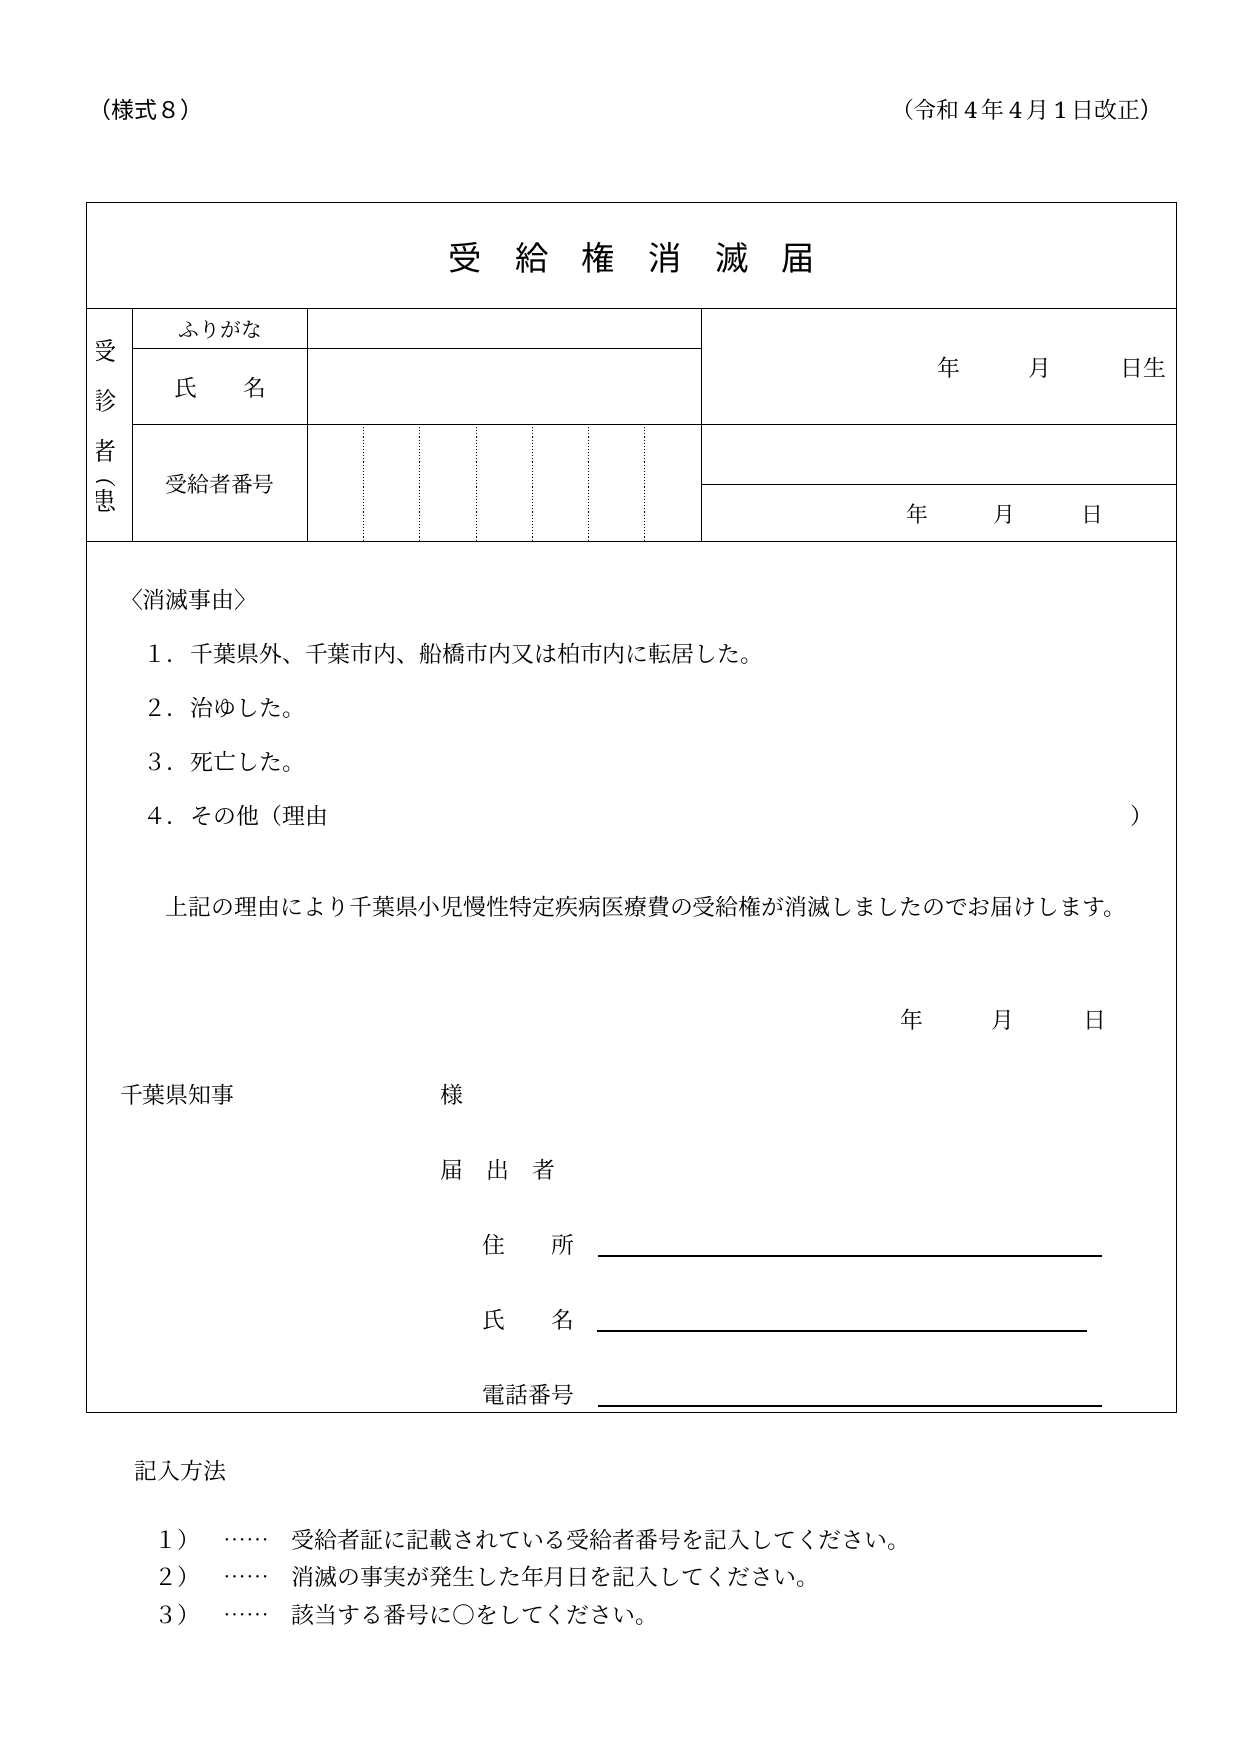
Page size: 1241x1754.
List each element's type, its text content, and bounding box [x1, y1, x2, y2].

table_cell [476, 425, 532, 541]
table_cell [308, 425, 363, 541]
table_cell 受 診 者（患者） [87, 309, 132, 541]
text １） …… 受給者証に記載されている受給者番号を記入してください。 [89, 1519, 1163, 1557]
table_cell 受給者番号 [133, 425, 307, 541]
text ２） …… 消滅の事実が発生した年月日を記入してください。 [89, 1557, 1163, 1594]
table_cell [589, 425, 645, 541]
table_cell 氏 名 [133, 349, 307, 424]
table_cell [420, 425, 476, 541]
table_cell [308, 349, 701, 424]
text ３） …… 該当する番号に○をしてください。 [89, 1594, 1163, 1632]
table_cell [702, 425, 1176, 484]
table_cell ふりがな [133, 309, 307, 348]
table_cell [364, 425, 420, 541]
table_header 受 給 権 消 滅 届 [87, 203, 1176, 308]
table_cell 年 月 日 [702, 485, 1176, 541]
table_cell [533, 425, 588, 541]
text （様式８） （令和4年4月1日改正） [89, 89, 1163, 127]
table_cell [645, 425, 701, 541]
table_cell [308, 309, 701, 348]
table_cell 〈消滅事由〉 千葉県外、内、内又は内に転居した。 治ゆした。 死亡した。 その他（理由 ） 上記の理由により千葉県小児慢性特定疾病医療費の受給権が消滅しましたのでお届けします。 年 月 日 千葉県知事 様 届 出 者 住 所 氏 名 電話番号 [87, 542, 1176, 1412]
text 記入方法 [89, 1451, 1163, 1488]
table_cell 年 月 日生 [702, 309, 1176, 424]
